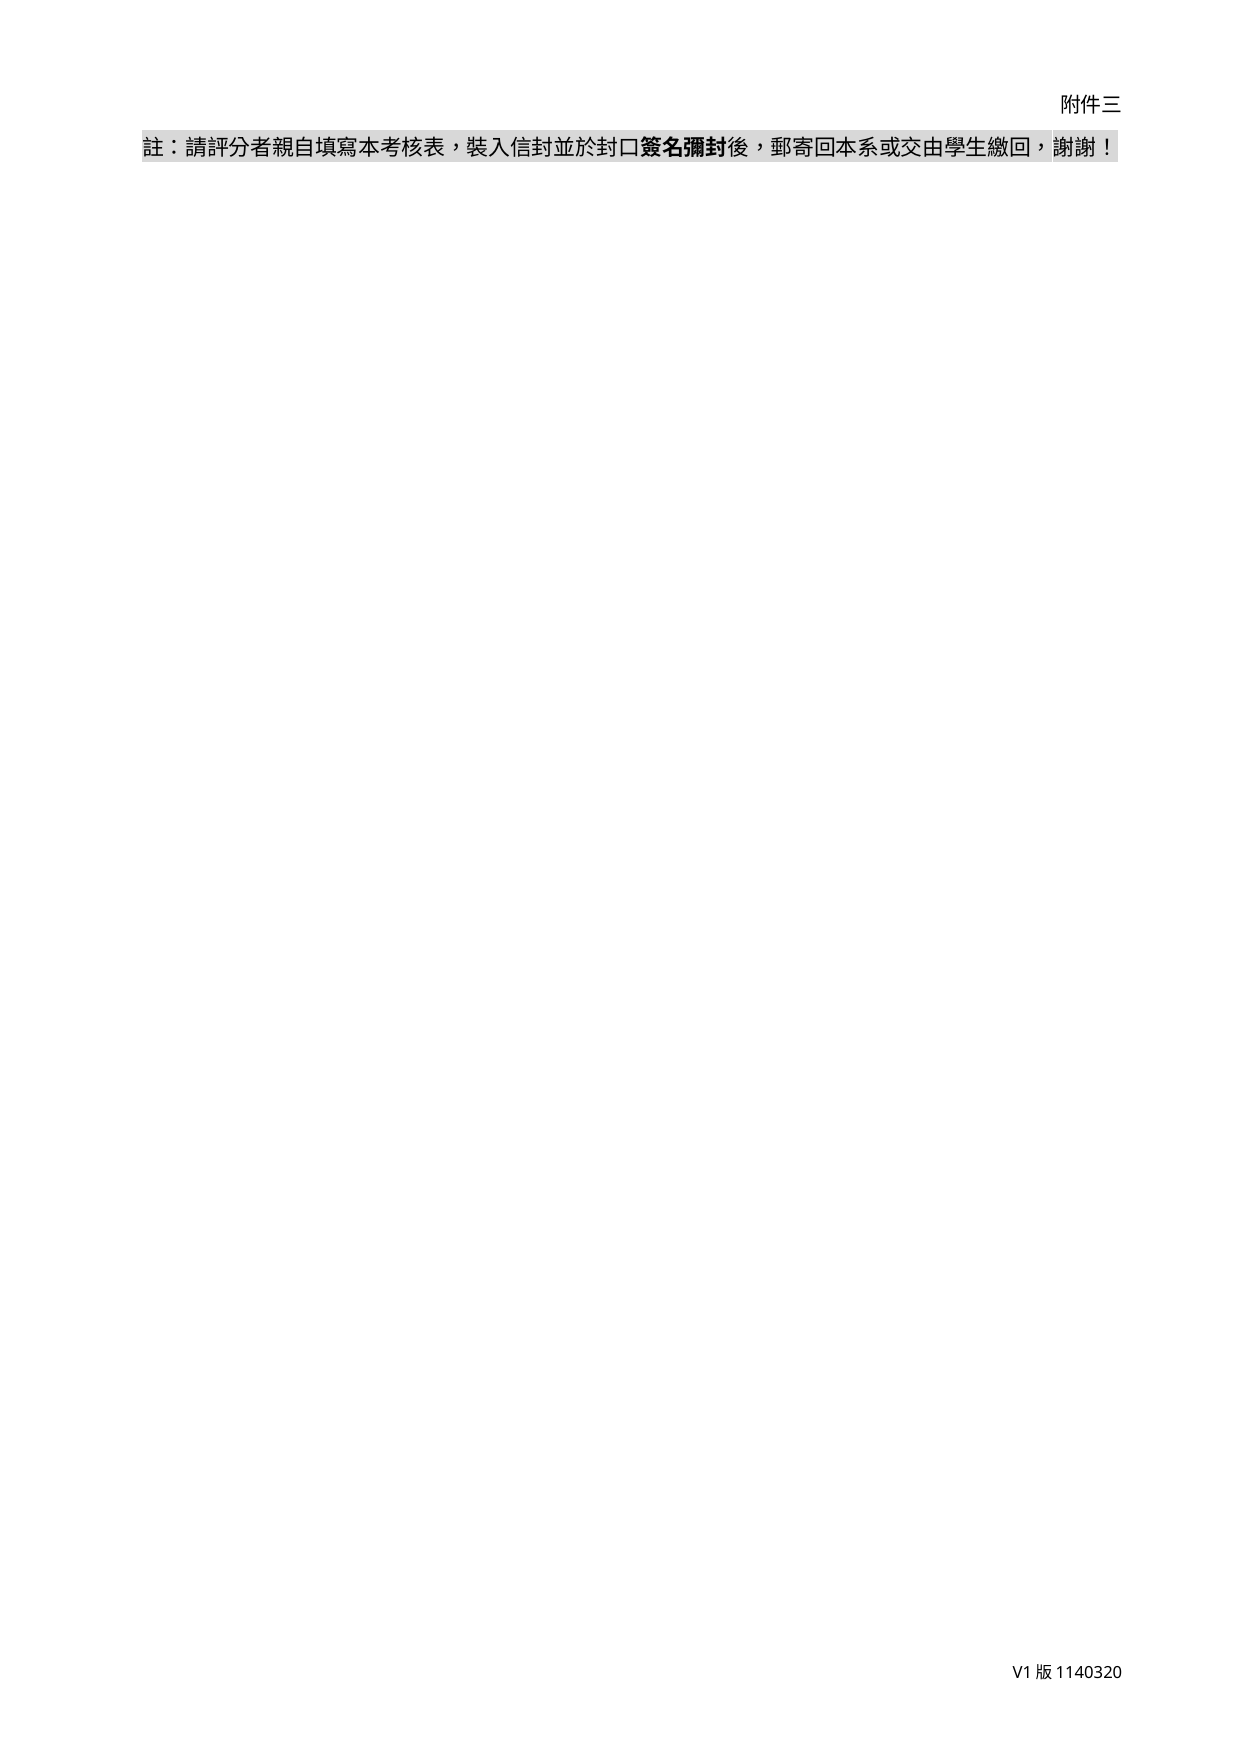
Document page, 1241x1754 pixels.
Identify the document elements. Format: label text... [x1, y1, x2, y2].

text 註：請評分者親自填寫本考核表，裝入信封並於封口簽名彌封後，郵寄回本系或交由學生繳回，謝謝！ [142, 127, 1122, 165]
